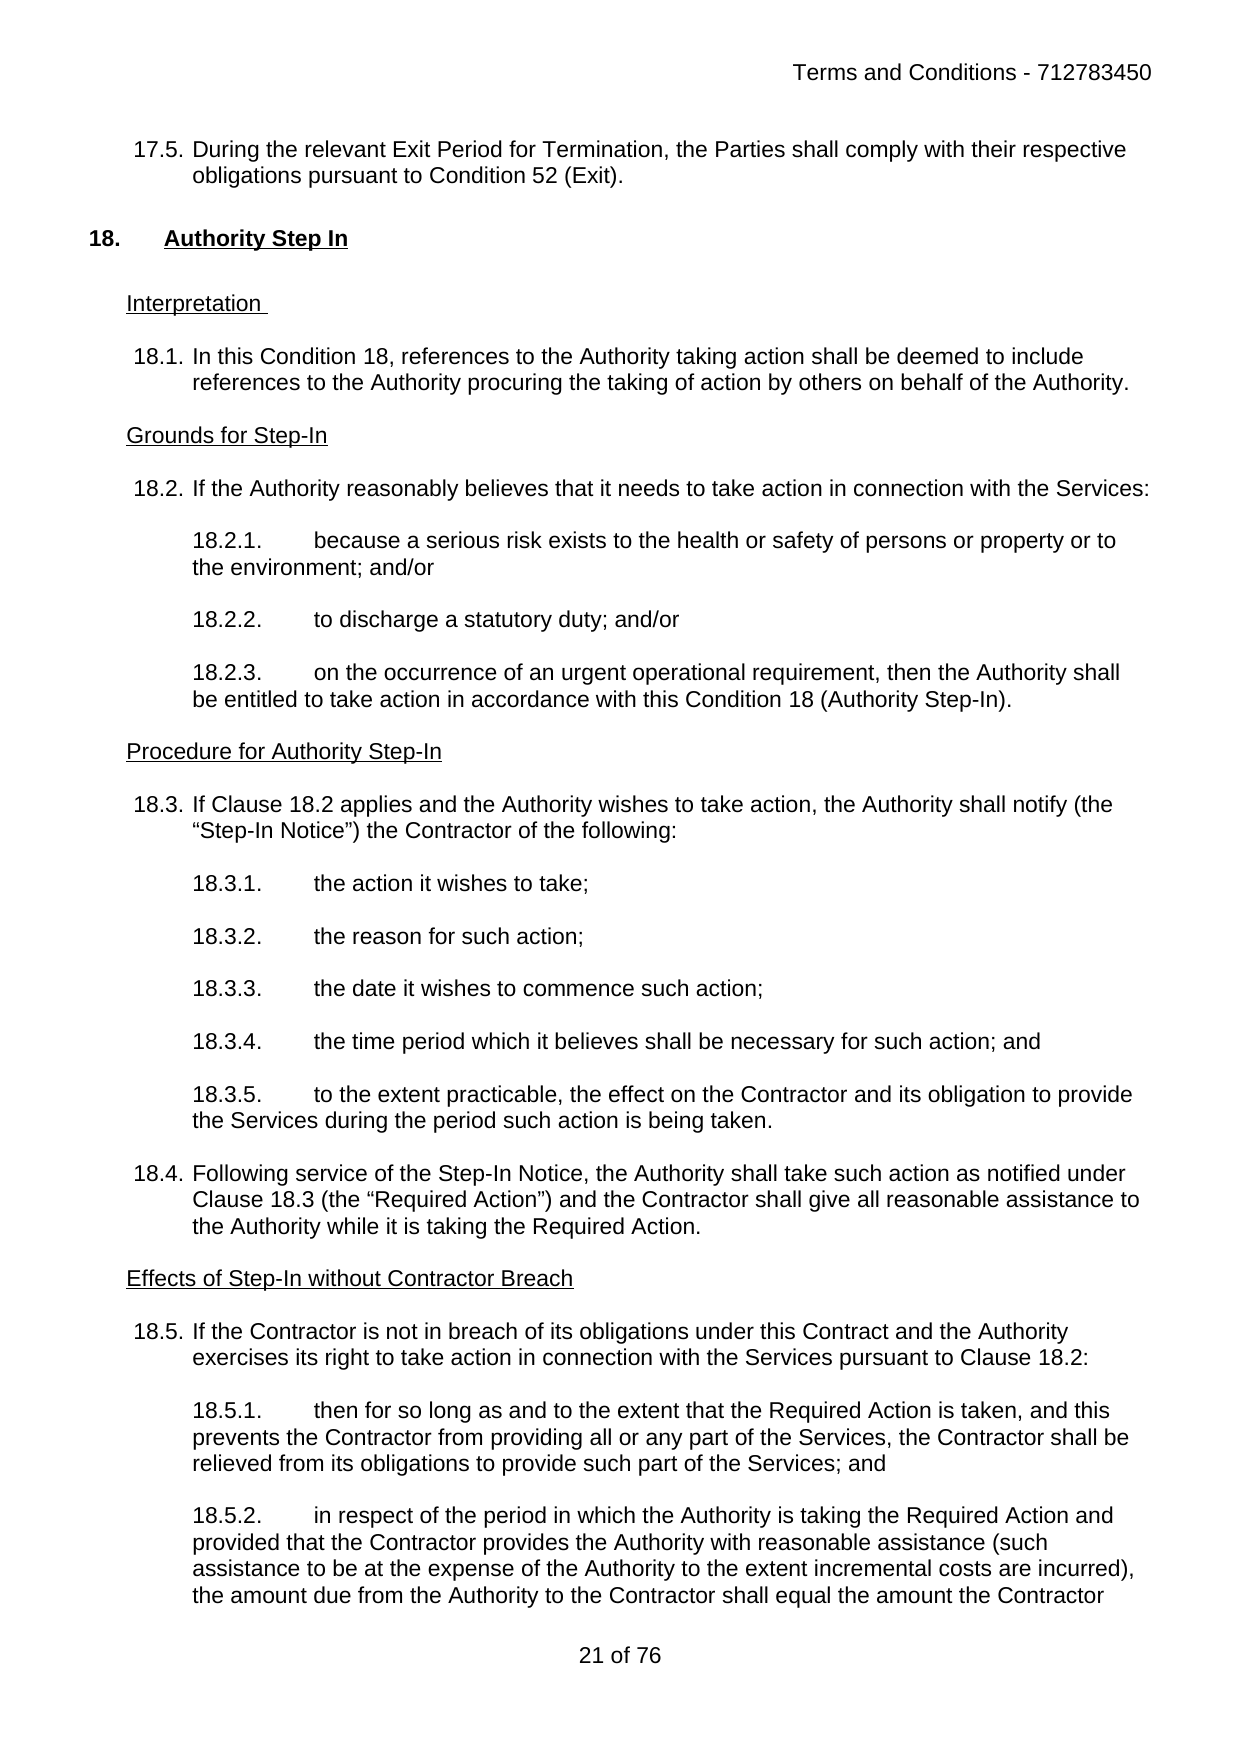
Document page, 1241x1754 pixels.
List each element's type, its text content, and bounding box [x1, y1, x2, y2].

list During the relevant Exit Period for Termination, the Parties shall comply with their respective obligations pursuant to Condition 52 (Exit). [133, 136, 1152, 188]
list If the Authority reasonably believes that it needs to take action in connection with the Services: [133, 475, 1152, 501]
text Grounds for Step-In [89, 422, 1152, 448]
list Following service of the Step-In Notice, the Authority shall take such action as notified under Clause 18.3 (the “Required Action”) and the Contractor shall give all reasonable assistance to the Authority while it is taking the Required Action. [133, 1160, 1152, 1239]
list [192, 1502, 1152, 1608]
list to the extent practicable, the effect on the Contractor and its obligation to provide the Services during the period such action is being taken. [192, 1081, 1152, 1133]
list because a serious risk exists to the health or safety of persons or property or to the environment; and/or [192, 527, 1152, 580]
list If the Contractor is not in breach of its obligations under this Contract and the Authority exercises its right to take action in connection with the Services pursuant to Clause 18.2: [133, 1318, 1152, 1371]
list to discharge a statutory duty; and/or [192, 606, 1152, 633]
list on the occurrence of an urgent operational requirement, then the Authority shall be entitled to take action in accordance with this Condition 18 (Authority Step-In). [192, 659, 1152, 712]
list the date it wishes to commence such action; [192, 975, 1152, 1002]
subtitle Authority Step In [89, 225, 1152, 251]
list In this Condition 18, references to the Authority taking action shall be deemed to include references to the Authority procuring the taking of action by others on behalf of the Authority. [133, 343, 1152, 396]
list then for so long as and to the extent that the Required Action is taken, and this prevents the Contractor from providing all or any part of the Services, the Contractor shall be relieved from its obligations to provide such part of the Services; and [192, 1397, 1152, 1476]
list the time period which it believes shall be necessary for such action; and [192, 1028, 1152, 1054]
list If Clause 18.2 applies and the Authority wishes to take action, the Authority shall notify (the “Step-In Notice”) the Contractor of the following: [133, 791, 1152, 844]
list the action it wishes to take; [192, 870, 1152, 896]
text Procedure for Authority Step-In [89, 738, 1152, 764]
list the reason for such action; [192, 923, 1152, 949]
text Effects of Step-In without Contractor Breach [89, 1265, 1152, 1292]
text Interpretation [89, 290, 1152, 317]
